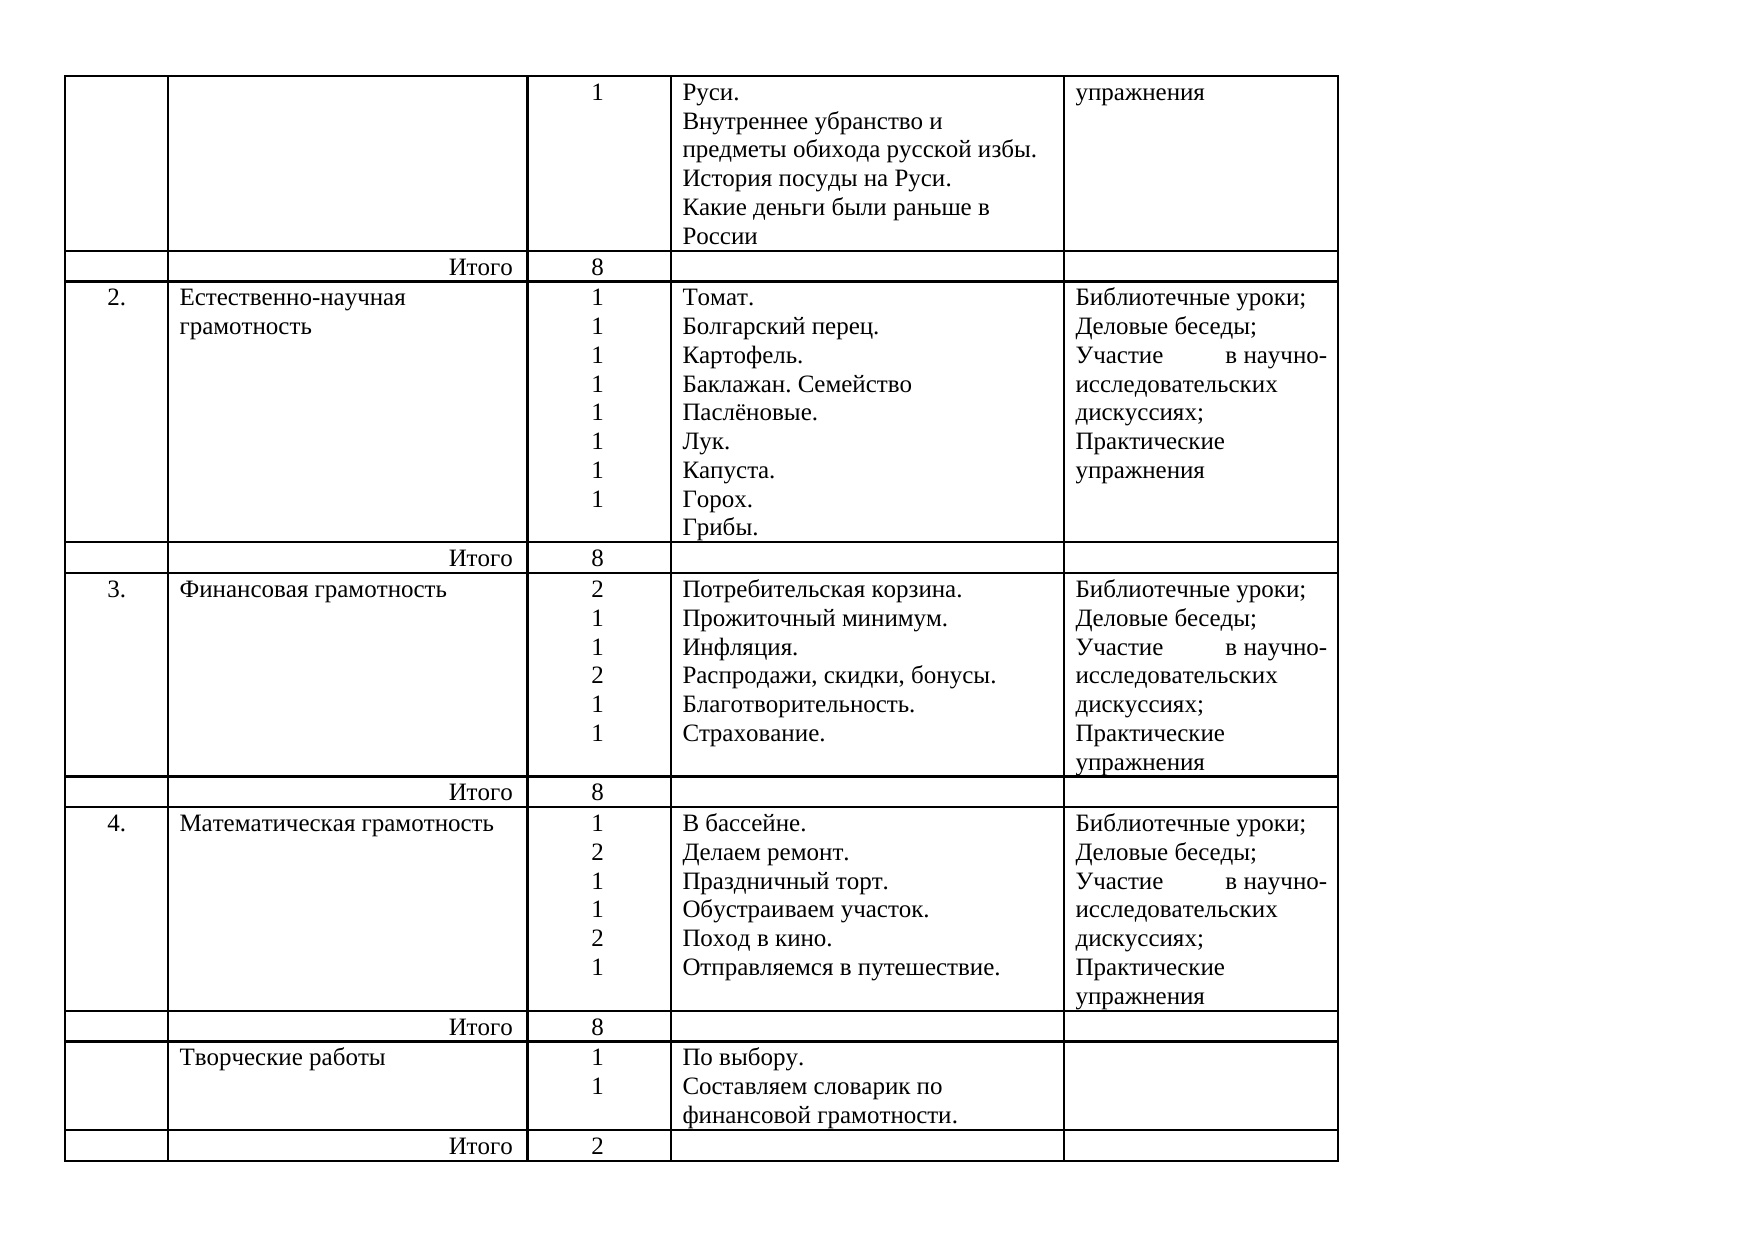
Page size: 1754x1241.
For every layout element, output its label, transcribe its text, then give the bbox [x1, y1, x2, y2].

table_cell 8 [529, 543, 670, 572]
table_cell [66, 1043, 167, 1129]
table_cell 1 1 1 1 1 1 1 1 [529, 283, 670, 541]
table_cell В бассейне. Делаем ремонт. Праздничный торт. Обустраиваем участок. Поход в кино. Отправляемся в путешествие. [672, 808, 1063, 1009]
table_cell [1065, 1043, 1337, 1129]
table_cell Итого [169, 252, 526, 280]
table_cell Финансовая грамотность [169, 574, 526, 775]
table_cell 4. [66, 808, 167, 1009]
table_cell [1065, 543, 1337, 572]
table_cell Итого [169, 543, 526, 572]
table_cell Томат. Болгарский перец. Картофель. Баклажан. Семейство Паслёновые. Лук. Капуста. Горох. Грибы. [672, 283, 1063, 541]
table_cell [66, 252, 167, 280]
table_cell [672, 1131, 1063, 1159]
table_cell [672, 252, 1063, 280]
table_cell [66, 1012, 167, 1040]
table_cell Итого [169, 1012, 526, 1040]
table_cell 1 1 [529, 1043, 670, 1129]
table_cell Естественно-научная грамотность [169, 283, 526, 541]
table_cell 8 [529, 252, 670, 280]
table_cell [672, 77, 1063, 249]
table_cell 2 1 1 2 1 1 [529, 574, 670, 775]
table_cell Математическая грамотность [169, 808, 526, 1009]
table_cell Творческие работы [169, 1043, 526, 1129]
table_cell 1 1 1 1 2 1 1 [529, 77, 670, 249]
table_cell [66, 778, 167, 806]
table_cell [1065, 1012, 1337, 1040]
table_cell [672, 778, 1063, 806]
table_cell 1 2 1 1 2 1 [529, 808, 670, 1009]
table_cell Итого [169, 778, 526, 806]
table_cell Библиотечные уроки; Деловые беседы; Участие в научно-исследовательских дискуссиях; Практические упражнения [1065, 283, 1337, 541]
table_cell [672, 543, 1063, 572]
table_cell Библиотечные уроки; Деловые беседы; Участие в научно-исследовательских дискуссиях; Практические упражнения [1065, 808, 1337, 1009]
table_cell 3. [66, 574, 167, 775]
table_cell 2. [66, 283, 167, 541]
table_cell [1065, 77, 1337, 249]
table_cell [1065, 778, 1337, 806]
table_cell 2 [529, 1131, 670, 1159]
table_cell Итого [169, 1131, 526, 1159]
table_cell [169, 77, 526, 249]
table_cell 1 [66, 77, 167, 249]
table_cell Потребительская корзина. Прожиточный минимум. Инфляция. Распродажи, скидки, бонусы. Благотворительность. Страхование. [672, 574, 1063, 775]
table_cell [1065, 1131, 1337, 1159]
table_cell По выбору. Составляем словарик по финансовой грамотности. [672, 1043, 1063, 1129]
table_cell Библиотечные уроки; Деловые беседы; Участие в научно-исследовательских дискуссиях; Практические упражнения [1065, 574, 1337, 775]
table_cell [66, 1131, 167, 1159]
table_cell 8 [529, 778, 670, 806]
table_cell [66, 543, 167, 572]
table_cell 8 [529, 1012, 670, 1040]
table_cell [1065, 252, 1337, 280]
table_cell [672, 1012, 1063, 1040]
